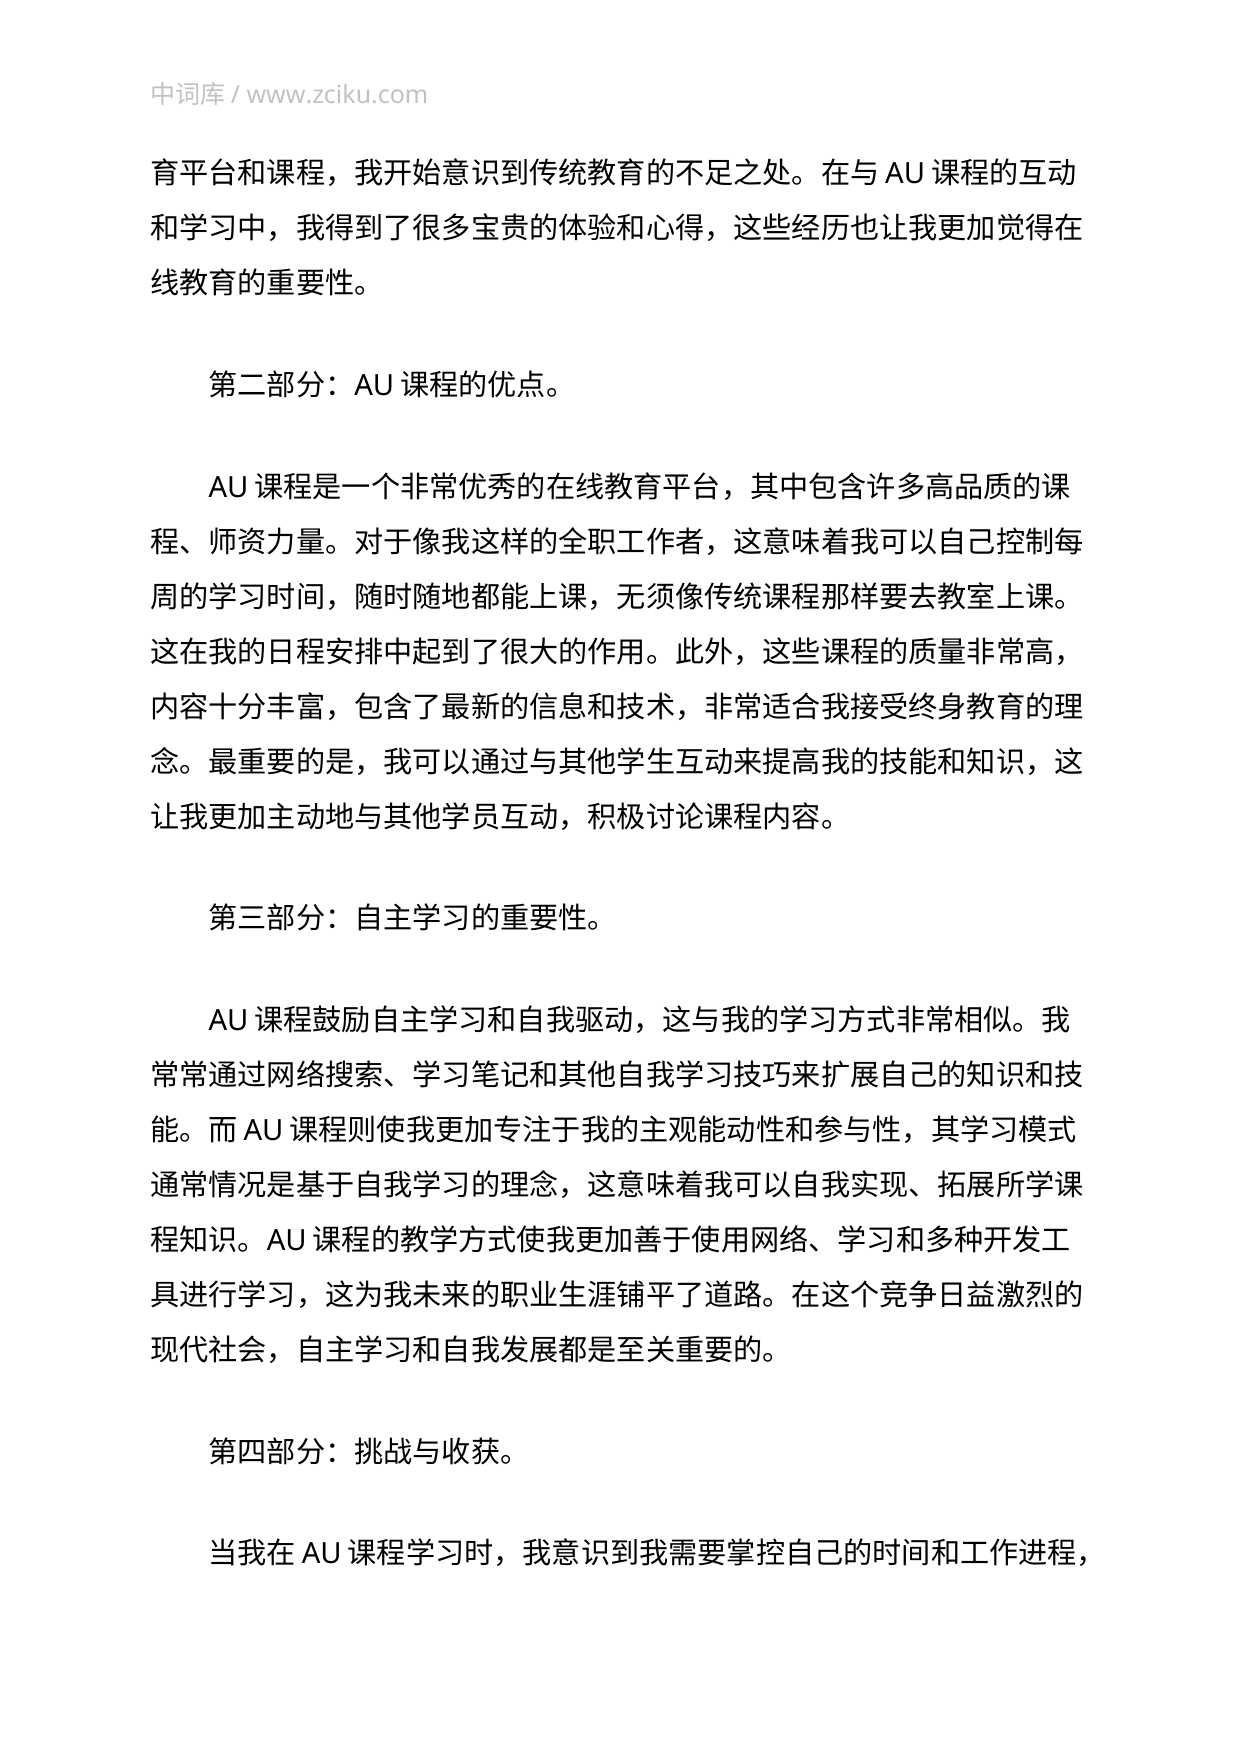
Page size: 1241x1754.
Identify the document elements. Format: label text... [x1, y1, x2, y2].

text 第三部分：自主学习的重要性。 [150, 895, 1090, 937]
text 第四部分：挑战与收获。 [150, 1428, 1090, 1470]
text AU课程是一个非常优秀的在线教育平台，其中包含许多高品质的课程、师资力量。对于像我这样的全职工作者，这意味着我可以自己控制每周的学习时间，随时随地都能上课，无须像传统课程那样要去教室上课。这在我的日程安排中起到了很大的作用。此外，这些课程的质量非常高，内容十分丰富，包含了最新的信息和技术，非常适合我接受终身教育的理念。最重要的是，我可以通过与其他学生互动来提高我的技能和知识，这让我更加主动地与其他学员互动，积极讨论课程内容。 [150, 464, 1090, 835]
text 第二部分：AU课程的优点。 [150, 362, 1090, 404]
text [150, 150, 1090, 302]
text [150, 1530, 1090, 1572]
text AU课程鼓励自主学习和自我驱动，这与我的学习方式非常相似。我常常通过网络搜索、学习笔记和其他自我学习技巧来扩展自己的知识和技能。而AU课程则使我更加专注于我的主观能动性和参与性，其学习模式通常情况是基于自我学习的理念，这意味着我可以自我实现、拓展所学课程知识。AU课程的教学方式使我更加善于使用网络、学习和多种开发工具进行学习，这为我未来的职业生涯铺平了道路。在这个竞争日益激烈的现代社会，自主学习和自我发展都是至关重要的。 [150, 997, 1090, 1369]
